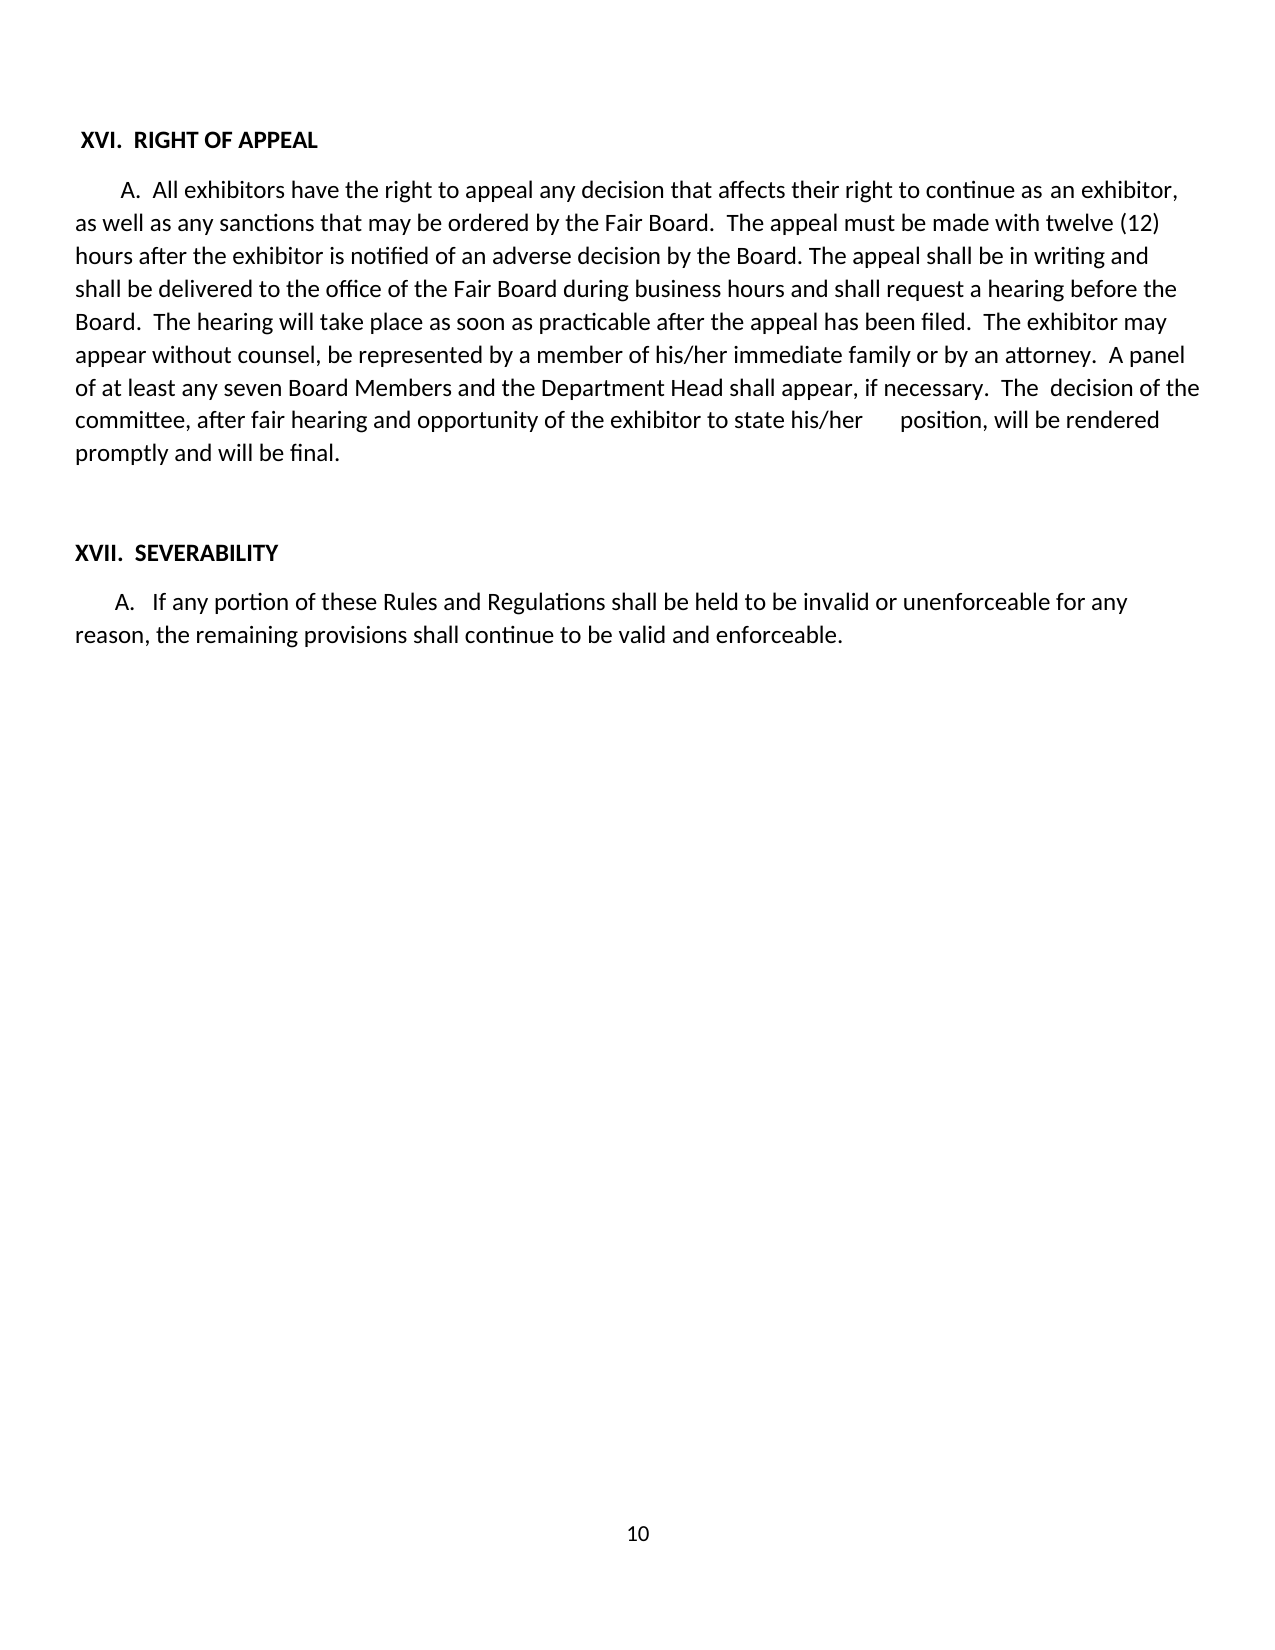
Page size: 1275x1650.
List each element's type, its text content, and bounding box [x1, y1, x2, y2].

text XVI. RIGHT OF APPEAL [75, 124, 1200, 155]
text A. All exhibitors have the right to appeal any decision that affects their right to continue as an exhibitor, as well as any sanctions that may be ordered by the Fair Board. The appeal must be made with twelve (12) hours after the exhibitor is notified of an adverse decision by the Board. The appeal shall be in writing and shall be delivered to the office of the Fair Board during business hours and shall request a hearing before the Board. The hearing will take place as soon as practicable after the appeal has been filed. The exhibitor may appear without counsel, be represented by a member of his/her immediate family or by an attorney. A panel of at least any seven Board Members and the Department Head shall appear, if necessary. The decision of the committee, after fair hearing and opportunity of the exhibitor to state his/her position, will be rendered promptly and will be final. [75, 174, 1200, 468]
text XVII. SEVERABILITY [75, 537, 1200, 567]
text A. If any portion of these Rules and Regulations shall be held to be invalid or unenforceable for any reason, the remaining provisions shall continue to be valid and enforceable. [75, 586, 1200, 650]
